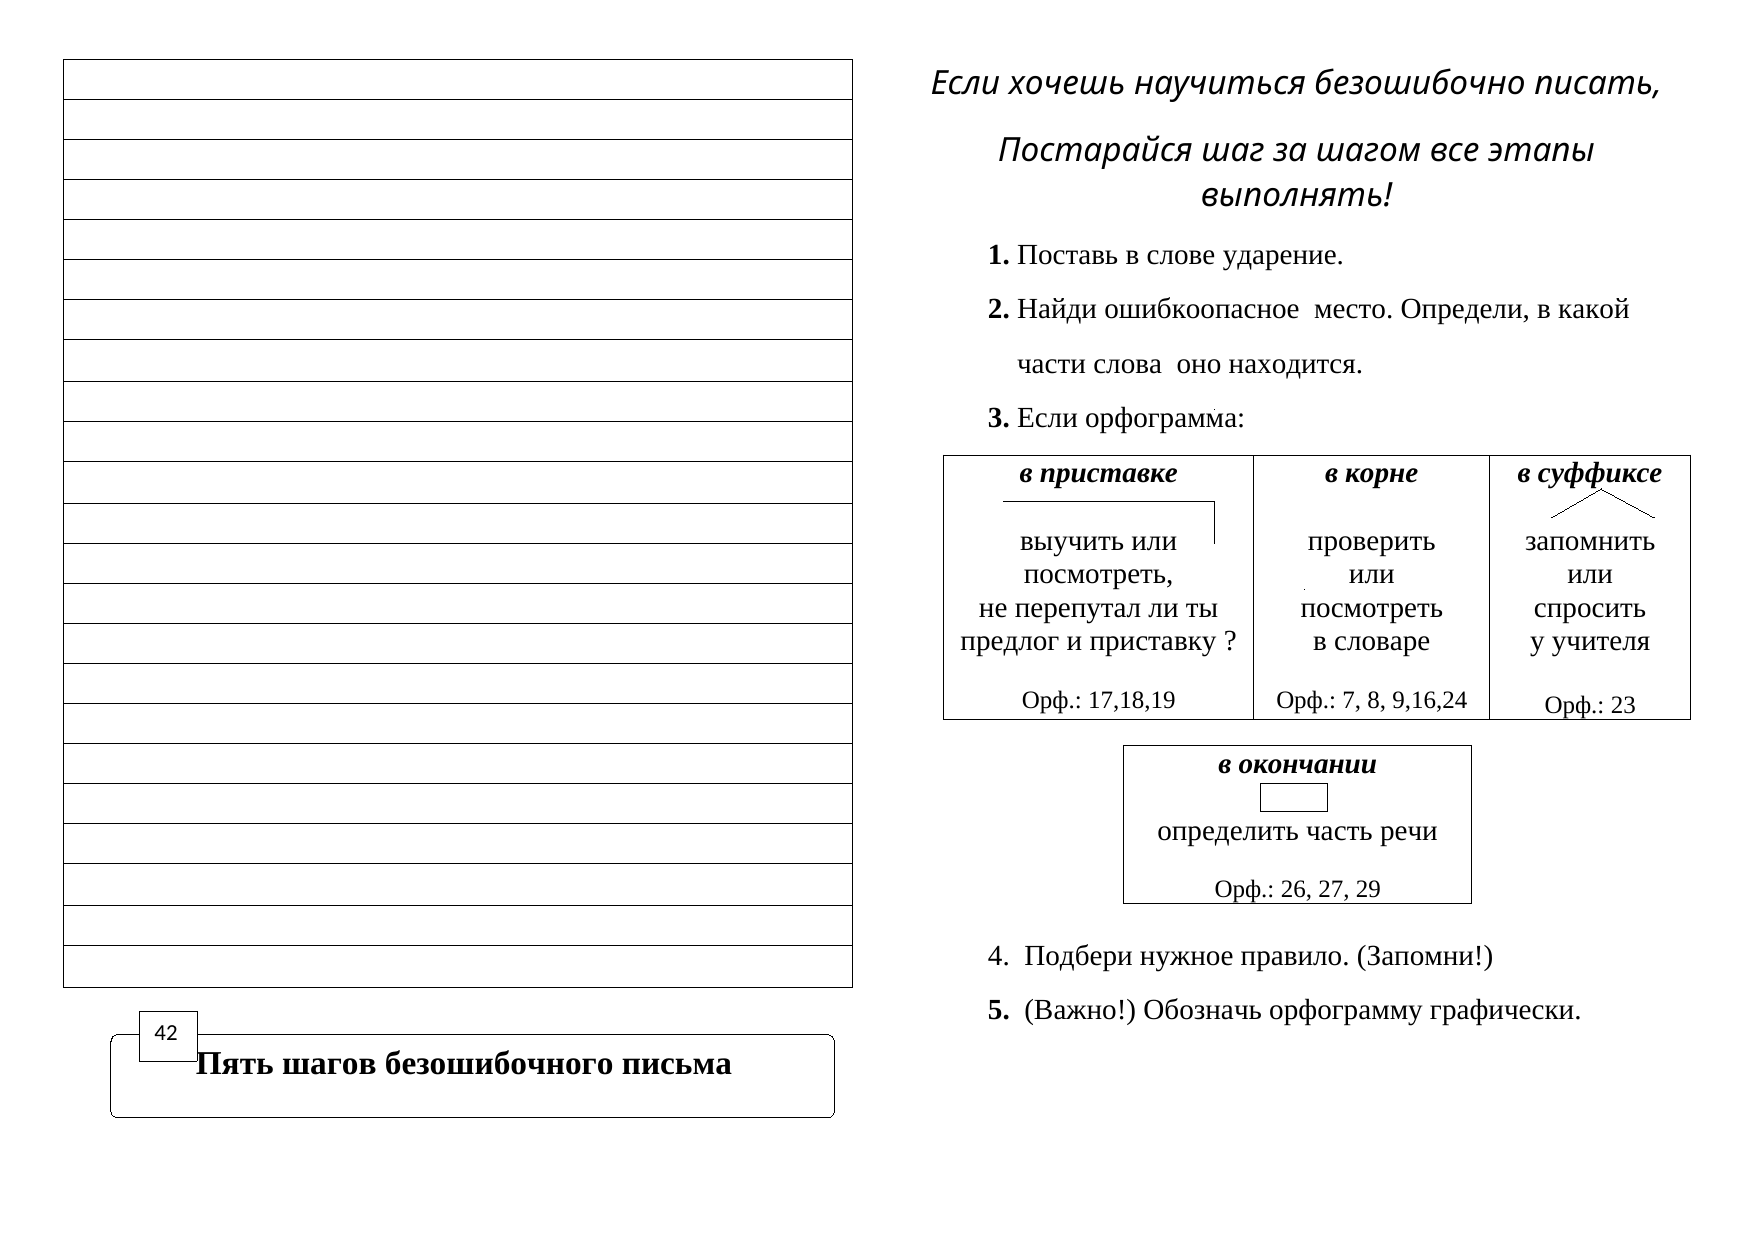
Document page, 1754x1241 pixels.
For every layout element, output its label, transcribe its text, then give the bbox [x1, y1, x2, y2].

text Постарайся шаг за шагом все этапы выполнять! [914, 125, 1679, 216]
table_cell [64, 504, 852, 543]
text 5. (Важно!) Обозначь орфограмму графически. [914, 992, 1679, 1026]
table_cell [64, 544, 852, 583]
table_cell [64, 60, 852, 99]
table_cell [64, 946, 852, 987]
table_header в окончании определить часть речи Орф.: 26, 27, 29 [1124, 746, 1471, 903]
table_cell [64, 584, 852, 623]
table_header в корне проверить или посмотреть в словаре Орф.: 7, 8, 9,16,24 [1254, 456, 1489, 719]
text 2. Найди ошибкоопасное место. Определи, в какой [914, 291, 1679, 325]
table_cell [64, 784, 852, 823]
table_cell [64, 704, 852, 743]
table_cell [64, 300, 852, 339]
table_cell [64, 824, 852, 863]
table_header в приставке выучить или посмотреть, не перепутал ли ты предлог и приставку ? Орф.: 17,18,19 [944, 456, 1253, 719]
text 3. Если орфограмма: [914, 400, 1679, 434]
table_cell [64, 260, 852, 299]
table_cell [64, 100, 852, 139]
table_cell [64, 864, 852, 905]
table_cell [64, 462, 852, 503]
table_cell [64, 220, 852, 259]
table_header в суффиксе запомнить или спросить у учителя Орф.: 23 [1490, 456, 1690, 719]
text части слова оно находится. [914, 346, 1679, 379]
table_cell [64, 664, 852, 703]
table_cell [64, 140, 852, 179]
text 1. Поставь в слове ударение. [914, 237, 1679, 271]
table_cell [64, 624, 852, 663]
table_cell [64, 382, 852, 421]
table_cell [64, 906, 852, 945]
text Если хочешь научиться безошибочно писать, [914, 59, 1679, 104]
table_cell [64, 340, 852, 381]
table_cell [64, 180, 852, 219]
table_cell [64, 744, 852, 783]
table_cell [64, 422, 852, 461]
text 4. Подбери нужное правило. (Запомни!) [914, 938, 1679, 971]
